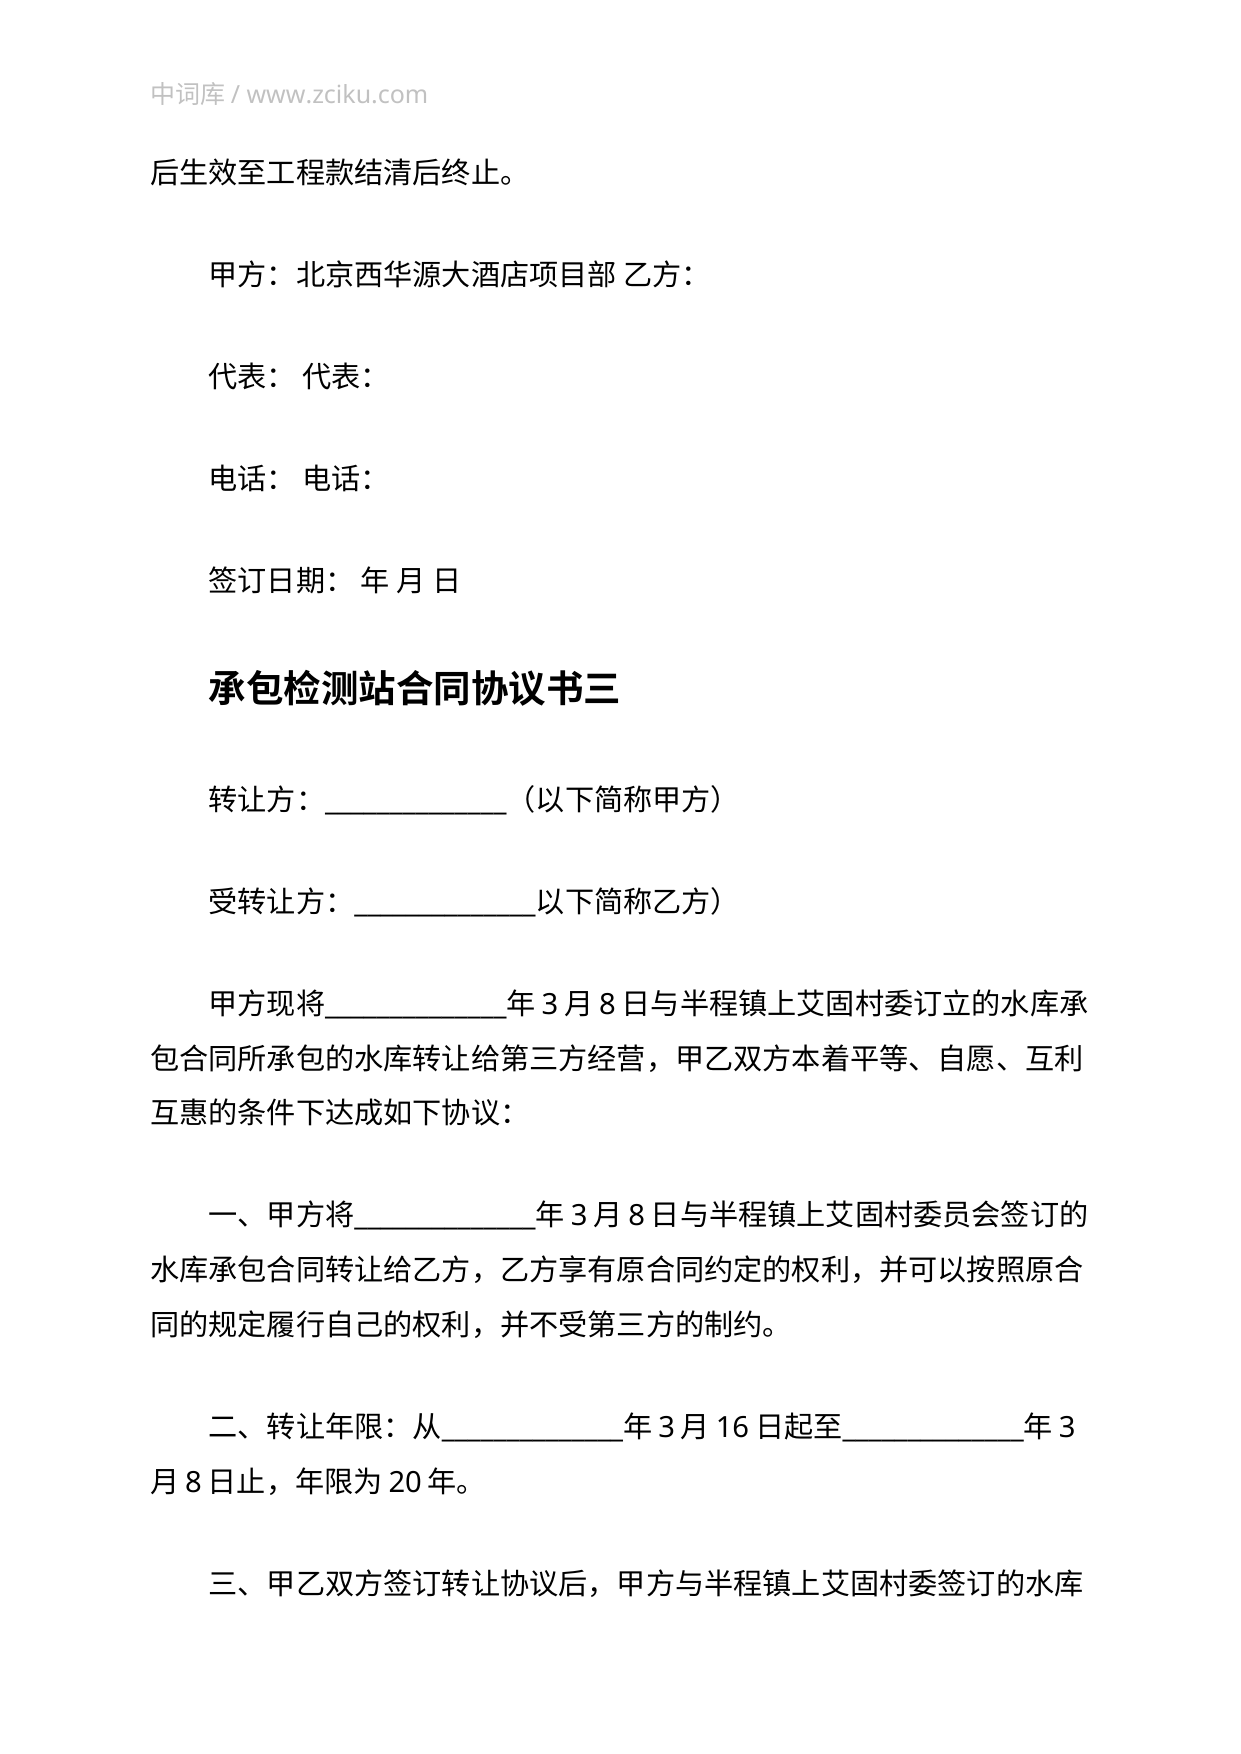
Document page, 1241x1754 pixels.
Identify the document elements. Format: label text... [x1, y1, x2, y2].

text 电话： 电话： [150, 455, 1090, 498]
text 甲方：北京西华源大酒店项目部 乙方： [150, 252, 1090, 294]
text 承包检测站合同协议书三 [150, 659, 1090, 713]
text 甲方现将______________年3月8日与半程镇上艾固村委订立的水库承包合同所承包的水库转让给第三方经营，甲乙双方本着平等、自愿、互利互惠的条件下达成如下协议： [150, 980, 1090, 1132]
text 转让方：______________（以下简称甲方） [150, 776, 1090, 819]
text 受转让方：______________以下简称乙方） [150, 878, 1090, 921]
text 代表： 代表： [150, 353, 1090, 396]
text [150, 150, 1090, 192]
text 二、转让年限：从______________年3月16日起至______________年3月8日止，年限为20年。 [150, 1403, 1090, 1501]
text 一、甲方将______________年3月8日与半程镇上艾固村委员会签订的水库承包合同转让给乙方，乙方享有原合同约定的权利，并可以按照原合同的规定履行自己的权利，并不受第三方的制约。 [150, 1192, 1090, 1344]
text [150, 1561, 1090, 1603]
text 签订日期： 年 月 日 [150, 557, 1090, 599]
